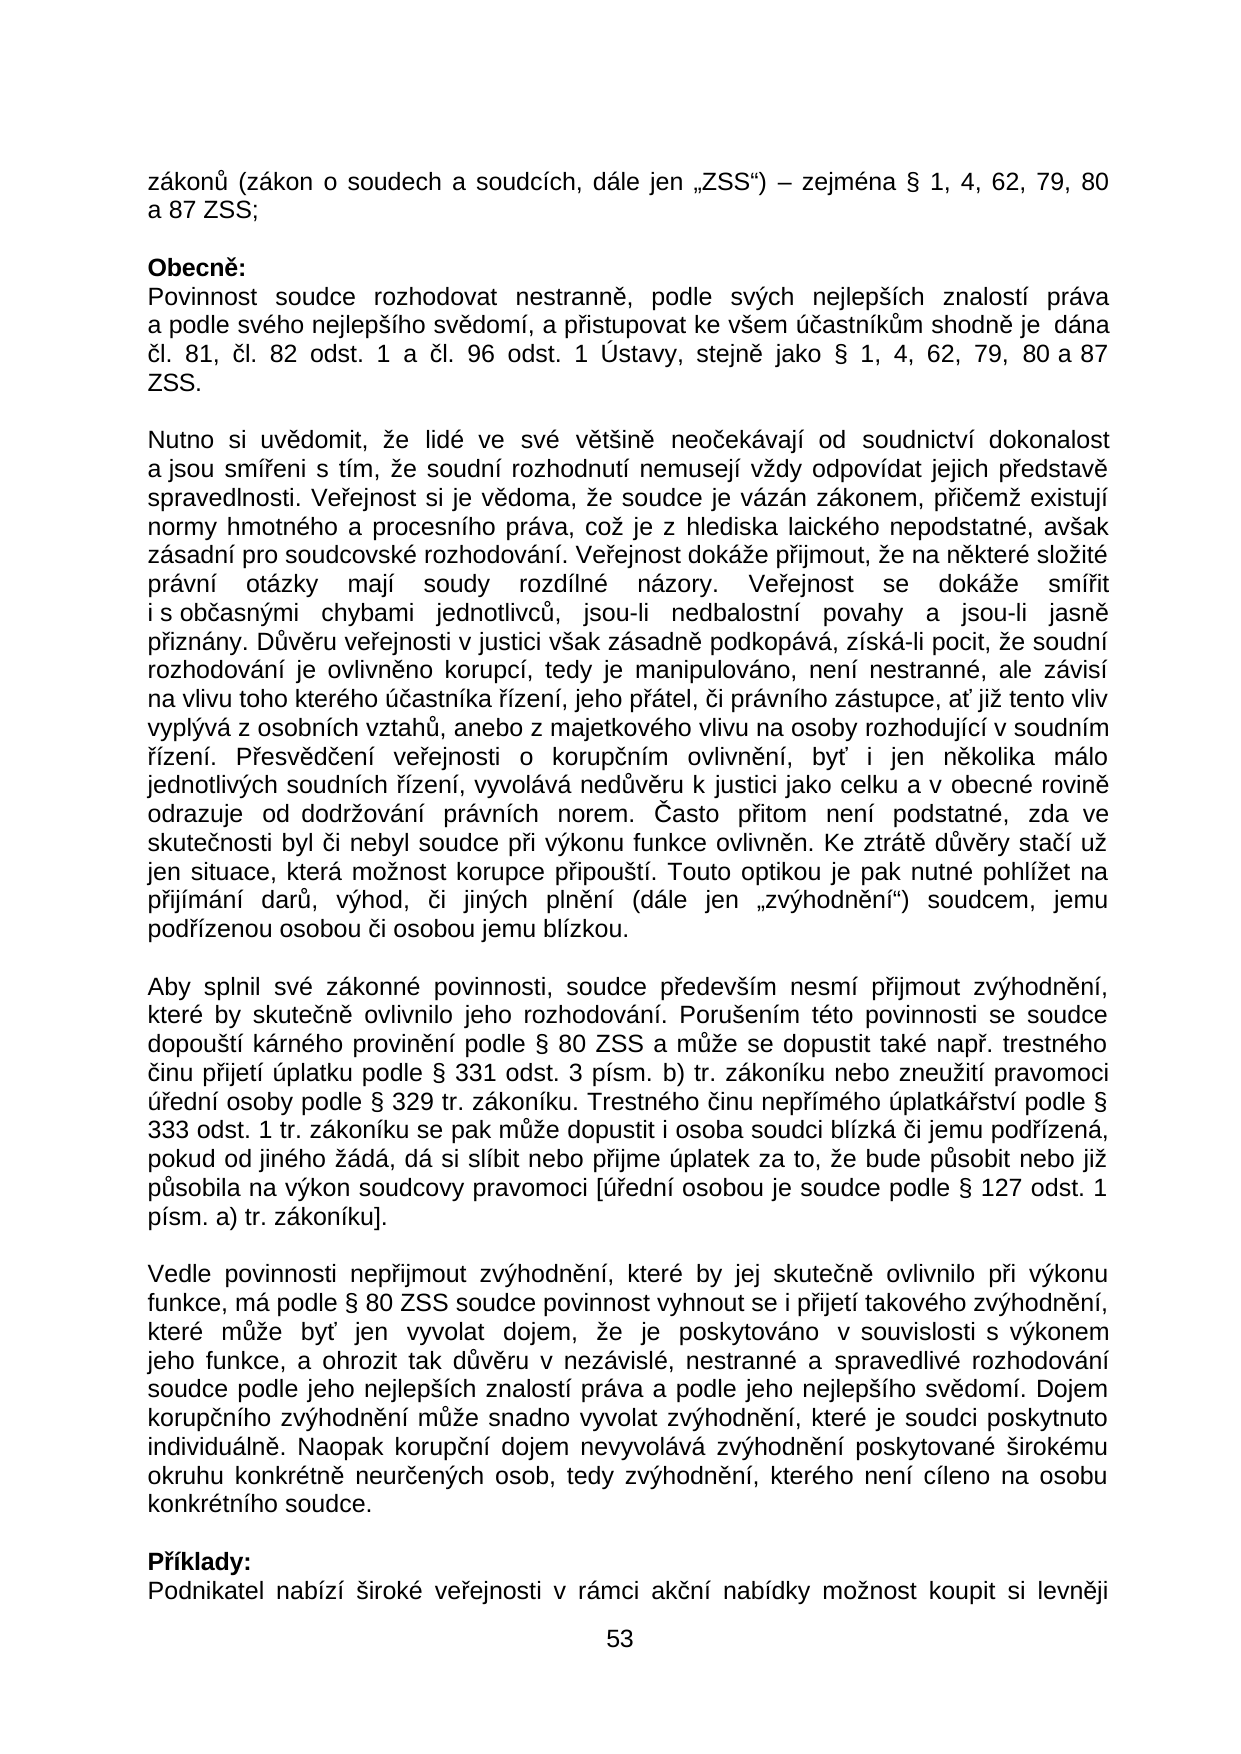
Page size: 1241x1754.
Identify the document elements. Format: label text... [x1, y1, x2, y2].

subtitle Příklady: [147, 1547, 1109, 1576]
text Nutno si uvědomit, že lidé ve své většině neočekávají od soudnictví dokonalost a jsou smířeni s tím, že soudní rozhodnutí nemusejí vždy odpovídat jejich představě spravedlnosti. Veřejnost si je vědoma, že soudce je vázán zákonem, přičemž existují normy hmotného a procesního práva, což je z hlediska laického nepodstatné, avšak zásadní pro soudcovské rozhodování. Veřejnost dokáže přijmout, že na některé složité právní otázky mají soudy rozdílné názory. Veřejnost se dokáže smířit i s občasnými chybami jednotlivců, jsou-li nedbalostní povahy a jsou-li jasně přiznány. Důvěru veřejnosti v justici však zásadně podkopává, získá-li pocit, že soudní rozhodování je ovlivněno korupcí, tedy je manipulováno, není nestranné, ale závisí na vlivu toho kterého účastníka řízení, jeho přátel, či právního zástupce, ať již tento vliv vyplývá z osobních vztahů, anebo z majetkového vlivu na osoby rozhodující v soudním řízení. Přesvědčení veřejnosti o korupčním ovlivnění, byť i jen několika málo jednotlivých soudních řízení, vyvolává nedůvěru k justici jako celku a v obecné rovině odrazuje od dodržování právních norem. Často přitom není podstatné, zda ve skutečnosti byl či nebyl soudce při výkonu funkce ovlivněn. Ke ztrátě důvěry stačí už jen situace, která možnost korupce připouští. Touto optikou je pak nutné pohlížet na přijímání darů, výhod, či jiných plnění (dále jen „zvýhodnění“) soudcem, jemu podřízenou osobou či osobou jemu blízkou. [147, 425, 1109, 943]
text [147, 167, 1109, 224]
text Aby splnil své zákonné povinnosti, soudce především nesmí přijmout zvýhodnění, které by skutečně ovlivnilo jeho rozhodování. Porušením této povinnosti se soudce dopouští kárného provinění podle § 80 ZSS a může se dopustit také např. trestného činu přijetí úplatku podle § 331 odst. 3 písm. b) tr. zákoníku nebo zneužití pravomoci úřední osoby podle § 329 tr. zákoníku. Trestného činu nepřímého úplatkářství podle § 333 odst. 1 tr. zákoníku se pak může dopustit i osoba soudci blízká či jemu podřízená, pokud od jiného žádá, dá si slíbit nebo přijme úplatek za to, že bude působit nebo již působila na výkon soudcovy pravomoci [úřední osobou je soudce podle § 127 odst. 1 písm. a) tr. zákoníku]. [147, 972, 1109, 1231]
text Vedle povinnosti nepřijmout zvýhodnění, které by jej skutečně ovlivnilo při výkonu funkce, má podle § 80 ZSS soudce povinnost vyhnout se i přijetí takového zvýhodnění, které může byť jen vyvolat dojem, že je poskytováno v souvislosti s výkonem jeho funkce, a ohrozit tak důvěru v nezávislé, nestranné a spravedlivé rozhodování soudce podle jeho nejlepších znalostí práva a podle jeho nejlepšího svědomí. Dojem korupčního zvýhodnění může snadno vyvolat zvýhodnění, které je soudci poskytnuto individuálně. Naopak korupční dojem nevyvolává zvýhodnění poskytované širokému okruhu konkrétně neurčených osob, tedy zvýhodnění, kterého není cíleno na osobu konkrétního soudce. [147, 1259, 1109, 1518]
subtitle Obecně: [147, 253, 1109, 282]
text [147, 1576, 1109, 1604]
text Povinnost soudce rozhodovat nestranně, podle svých nejlepších znalostí práva a podle svého nejlepšího svědomí, a přistupovat ke všem účastníkům shodně je dána čl. 81, čl. 82 odst. 1 a čl. 96 odst. 1 Ústavy, stejně jako § 1, 4, 62, 79, 80 a 87 ZSS. [147, 282, 1109, 397]
